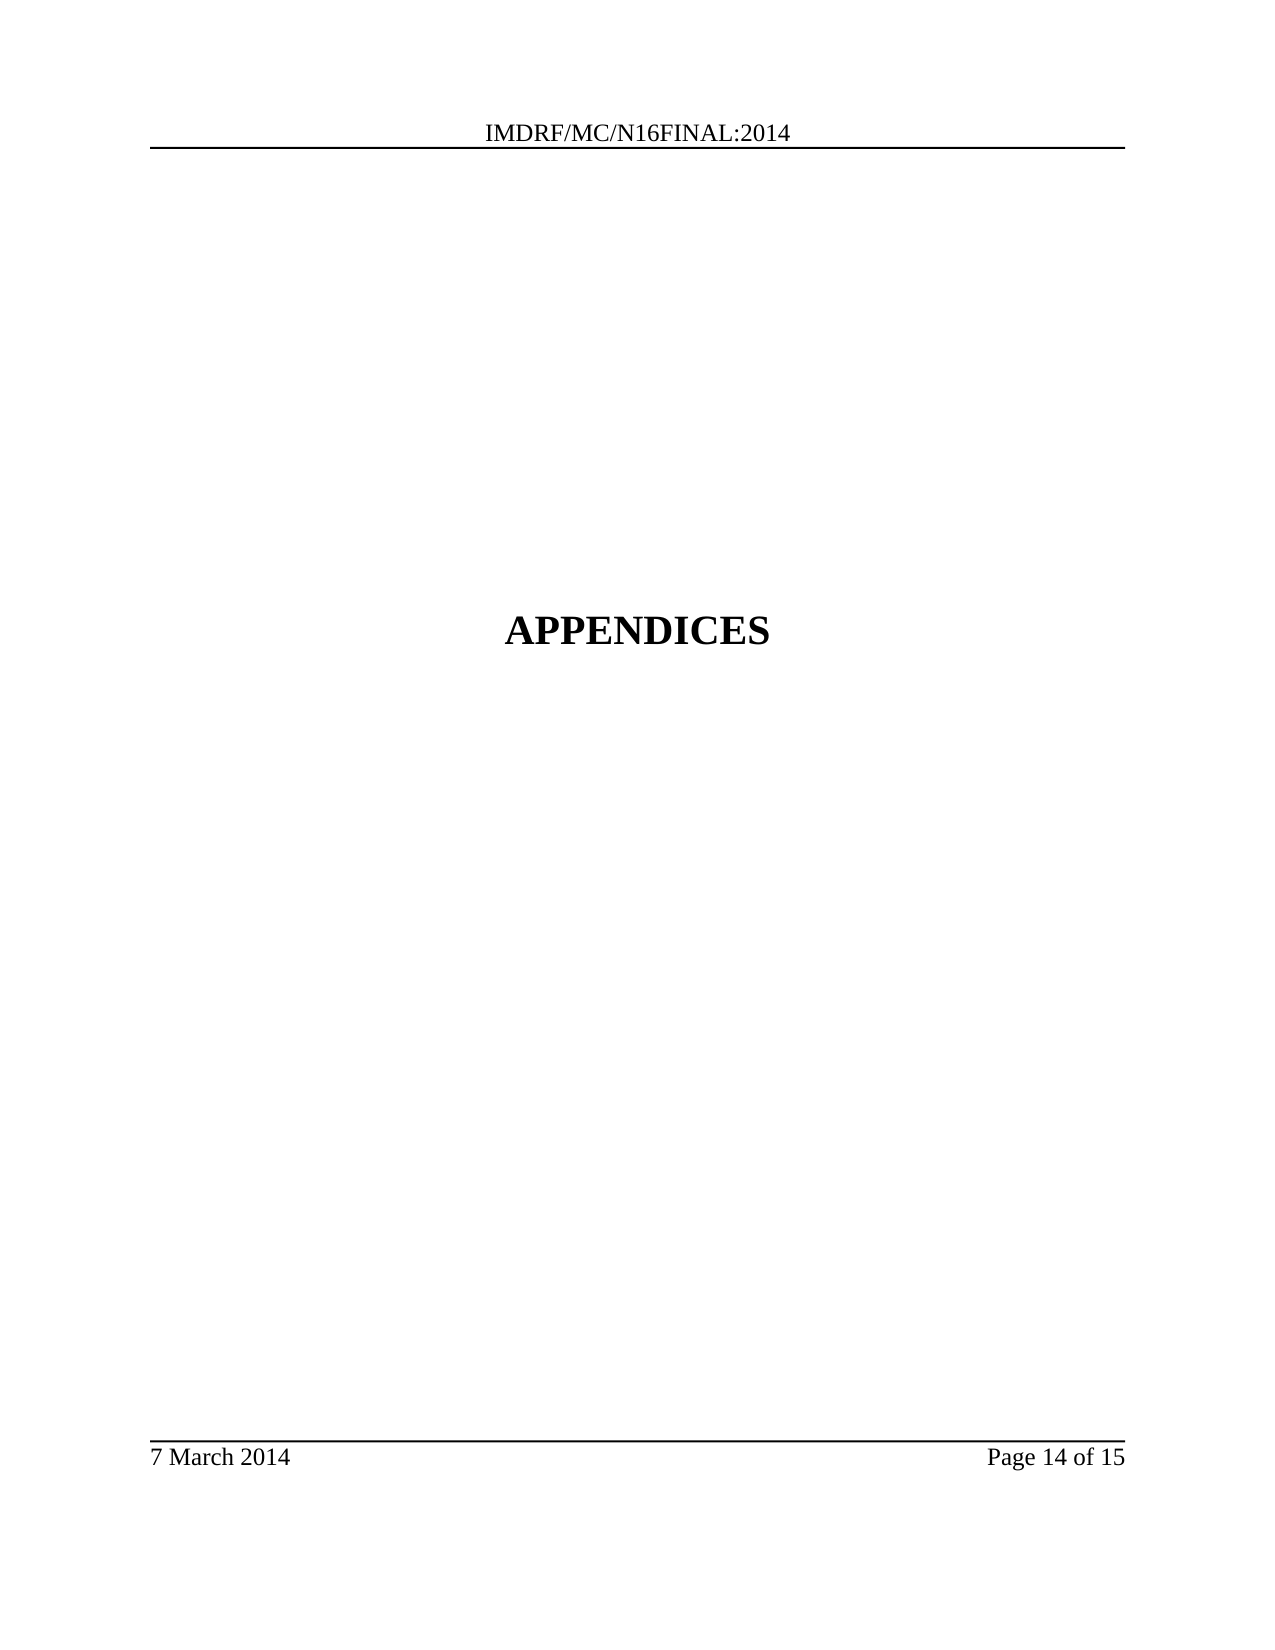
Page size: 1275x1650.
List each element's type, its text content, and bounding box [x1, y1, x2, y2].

text APPENDICES [150, 605, 1125, 653]
